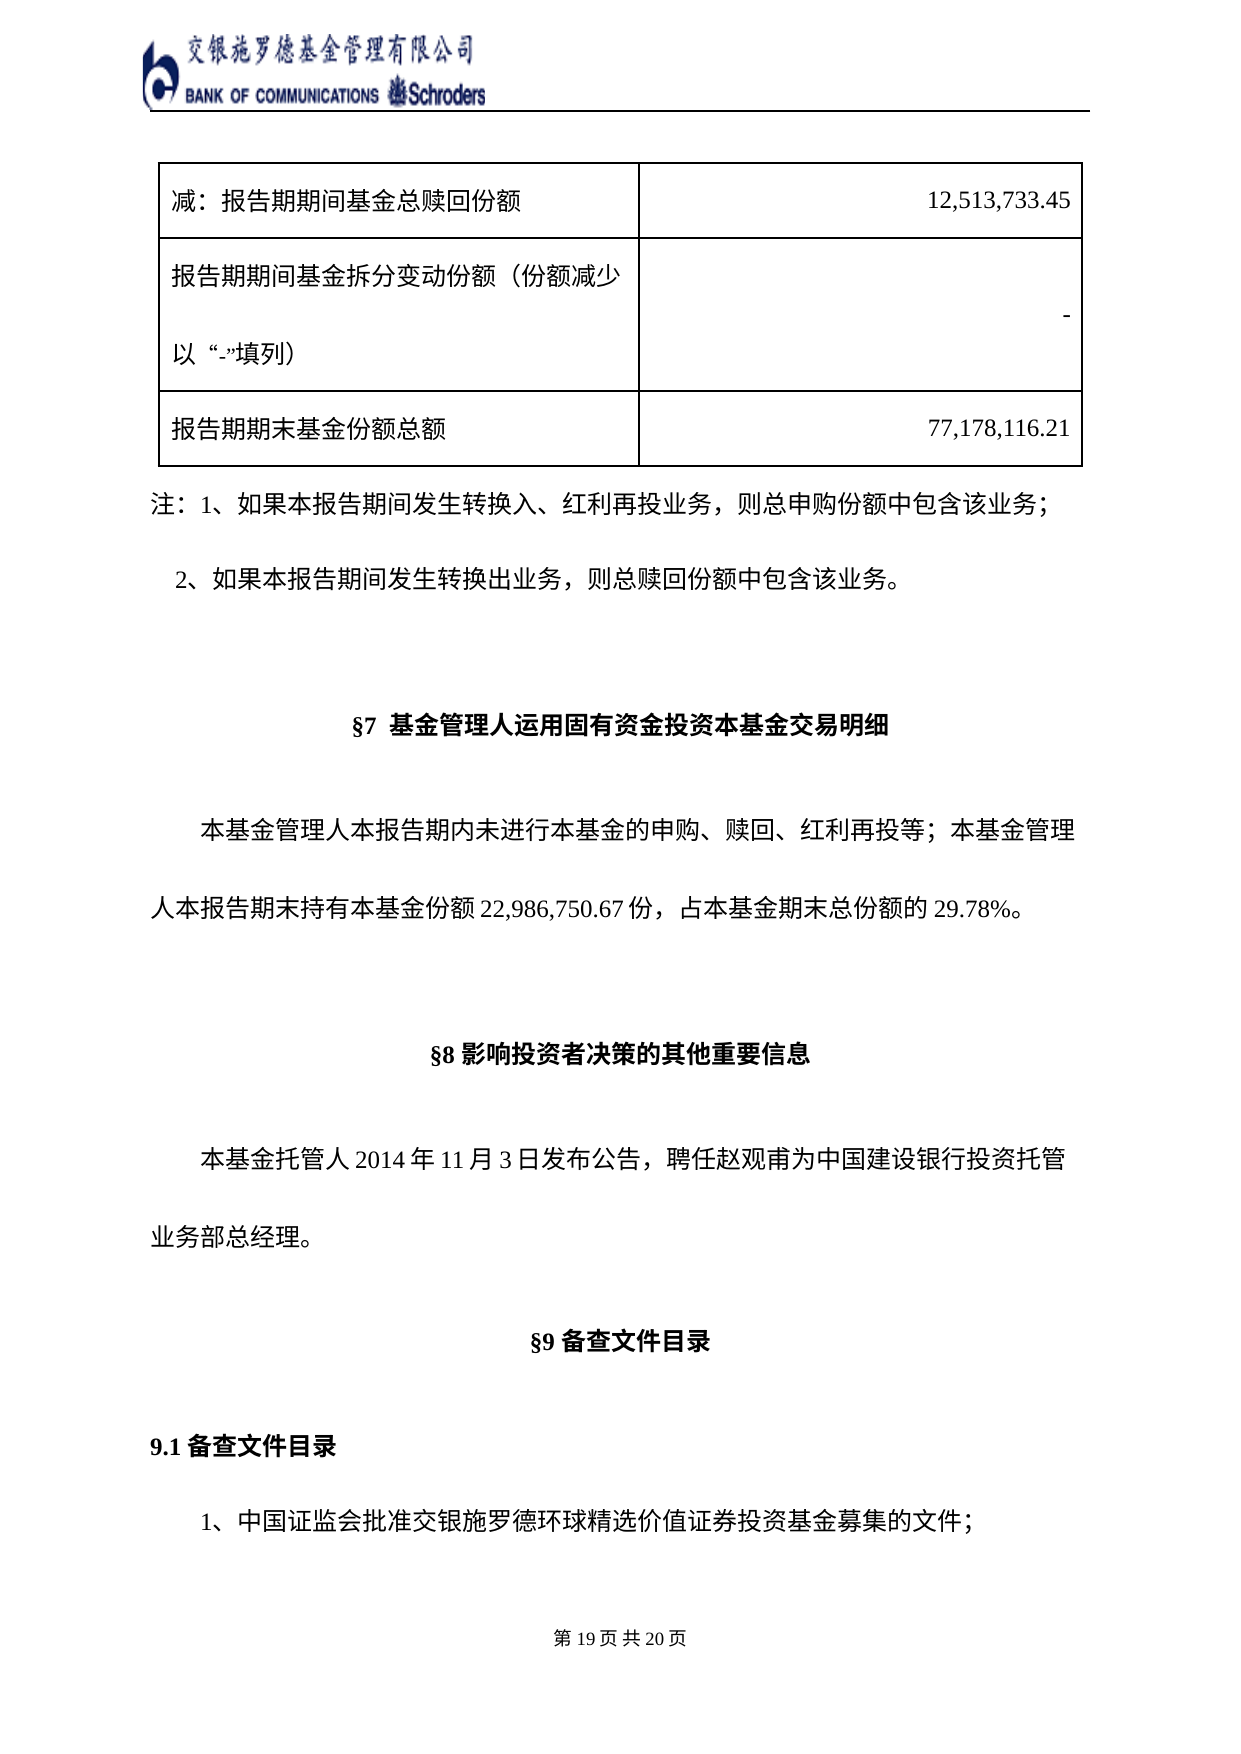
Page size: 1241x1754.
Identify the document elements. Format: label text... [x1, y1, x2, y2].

subtitle §8 影响投资者决策的其他重要信息 [150, 1020, 1090, 1085]
table_cell 报告期期间基金拆分变动份额（份额减少以“-”填列） [160, 239, 638, 390]
text 2、如果本报告期间发生转换出业务，则总赎回份额中包含该业务。 [150, 546, 1090, 611]
text 本基金托管人2014年11月3日发布公告，聘任赵观甫为中国建设银行投资托管业务部总经理。 [150, 1125, 1090, 1268]
table_cell 报告期期末基金份额总额 [160, 392, 638, 465]
subtitle §9 备查文件目录 [150, 1307, 1090, 1372]
table_cell 12,513,733.45 [640, 164, 1081, 237]
text 注：1、如果本报告期间发生转换入、红利再投业务，则总申购份额中包含该业务； [150, 470, 1090, 535]
table_cell 77,178,116.21 [640, 392, 1081, 465]
text 本基金管理人本报告期内未进行本基金的申购、赎回、红利再投等；本基金管理人本报告期末持有本基金份额22,986,750.67份，占本基金期末总份额的29.78%。 [150, 796, 1090, 939]
picture [142, 34, 485, 110]
text 9.1 备查文件目录 [150, 1412, 1090, 1477]
text 1、中国证监会批准交银施罗德环球精选价值证券投资基金募集的文件； [150, 1487, 1090, 1552]
subtitle §7 基金管理人运用固有资金投资本基金交易明细 [150, 691, 1090, 756]
table_cell - [640, 239, 1081, 390]
table_cell 减：报告期期间基金总赎回份额 [160, 164, 638, 237]
